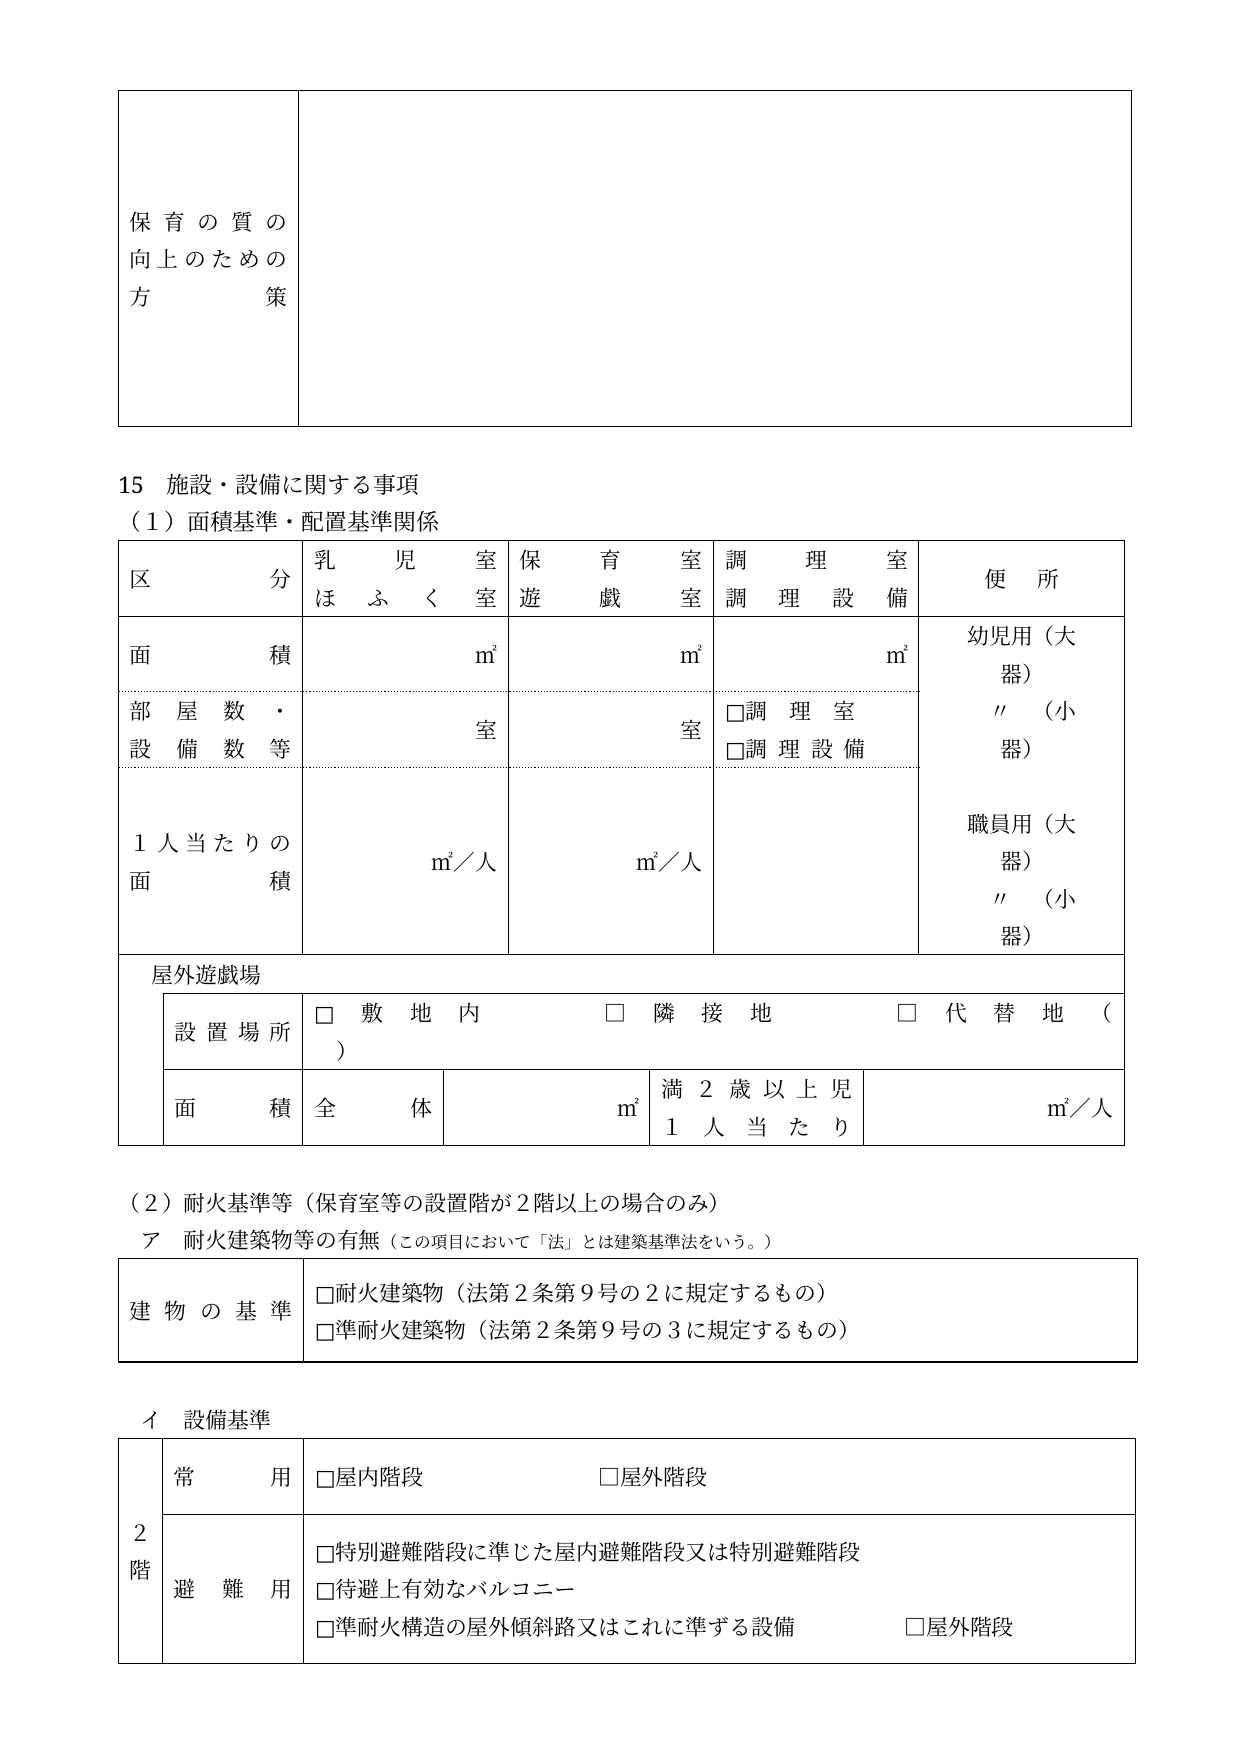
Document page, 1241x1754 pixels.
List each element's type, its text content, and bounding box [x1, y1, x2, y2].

table_cell 全体 [303, 1070, 443, 1145]
table_cell ㎡／人 [303, 767, 508, 954]
text ア 耐火建築物等の有無（この項目において「法」とは建築基準法をいう。） [118, 1221, 1122, 1258]
table_cell 室 [303, 691, 508, 767]
table_cell 面積 [164, 1070, 302, 1145]
table_cell 屋外遊戯場 [119, 955, 1124, 993]
text イ 設備基準 [118, 1400, 1122, 1437]
text （１）面積基準・配置基準関係 [118, 502, 1122, 539]
table_cell [299, 91, 1131, 426]
table_cell □敷地内 □隣接地 □代替地（ ） [303, 994, 1124, 1069]
table_cell 面積 [119, 617, 302, 691]
table_header □屋内階段 □屋外階段 [304, 1439, 1135, 1513]
table_cell ㎡ [303, 617, 508, 691]
table_header 区分 [119, 541, 302, 616]
text 15 施設・設備に関する事項 [118, 464, 1122, 502]
table_cell □特別避難階段に準じた屋内避難階段又は特別避難階段 □待避上有効なバルコニー □準耐火構造の屋外傾斜路又はこれに準ずる設備 □屋外階段 [304, 1515, 1135, 1662]
table_cell 避難用 [163, 1515, 303, 1662]
table_cell 部屋数・ 設備数等 [119, 691, 302, 767]
table_header 便所 [919, 541, 1124, 616]
table_header 保育室 遊戯室 [509, 541, 713, 616]
table_cell １人当たりの 面積 [119, 767, 302, 954]
table_header 乳児室 ほふく室 [303, 541, 508, 616]
table_cell ㎡／人 [509, 767, 713, 954]
text （２）耐火基準等（保育室等の設置階が２階以上の場合のみ） [118, 1183, 1122, 1221]
table_cell □調理室 □調理設備 [714, 691, 918, 767]
table_cell 保育の質の 向上のための 方策 [119, 91, 298, 426]
table_cell [119, 993, 163, 1145]
table_header 建物の基準 [119, 1259, 303, 1361]
table_cell ㎡ [444, 1070, 649, 1145]
table_header 調理室 調理設備 [714, 541, 918, 616]
table_header ２階 [119, 1439, 162, 1662]
table_header 常用 [163, 1439, 303, 1513]
table_cell 設置場所 [164, 994, 302, 1069]
table_cell ㎡ [509, 617, 713, 691]
table_header □耐火建築物（法第２条第９号の２に規定するもの） □準耐火建築物（法第２条第９号の３に規定するもの） [304, 1259, 1137, 1361]
table_cell 幼児用（大 器） 〃 （小 器） 職員用（大 器） 〃 （小 器） [919, 617, 1124, 954]
table_cell ㎡ [714, 617, 918, 691]
table_cell 室 [509, 691, 713, 767]
table_cell ㎡／人 [864, 1070, 1124, 1145]
table_cell [714, 767, 918, 954]
table_cell 満２歳以上児 １人当たり [650, 1070, 863, 1145]
